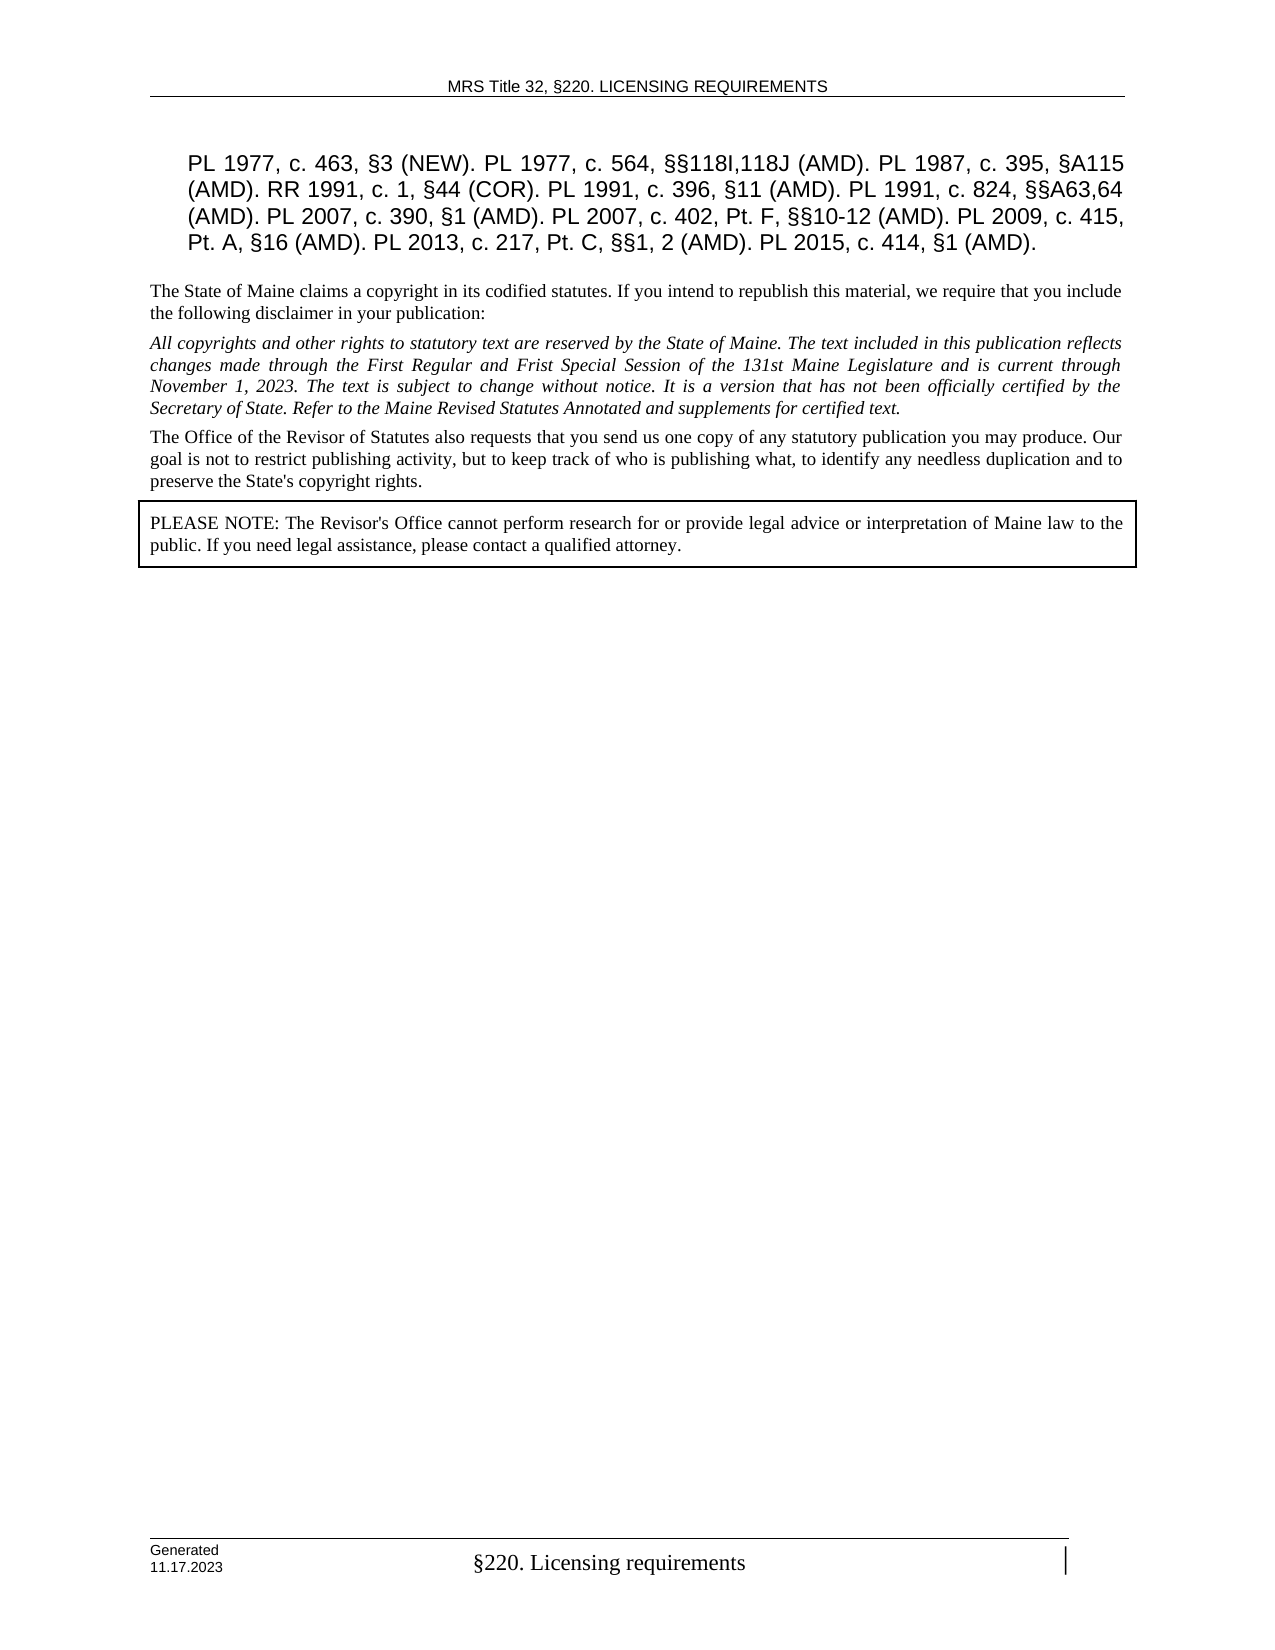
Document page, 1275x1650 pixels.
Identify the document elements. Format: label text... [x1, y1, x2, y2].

text PL 1977, c. 463, §3 (NEW). PL 1977, c. 564, §§118I,118J (AMD). PL 1987, c. 395, §A115 (AMD). RR 1991, c. 1, §44 (COR). PL 1991, c. 396, §11 (AMD). PL 1991, c. 824, §§A63,64 (AMD). PL 2007, c. 390, §1 (AMD). PL 2007, c. 402, Pt. F, §§10-12 (AMD). PL 2009, c. 415, Pt. A, §16 (AMD). PL 2013, c. 217, Pt. C, §§1, 2 (AMD). PL 2015, c. 414, §1 (AMD). [187, 150, 1125, 255]
text The State of Maine claims a copyright in its codified statutes. If you intend to republish this material, we require that you include the following disclaimer in your publication: [150, 280, 1125, 323]
text All copyrights and other rights to statutory text are reserved by the State of Maine. The text included in this publication reflects changes made through the First Regular and Frist Special Session of the 131st Maine Legislature and is current through November 1, 2023 . The text is subject to change without notice. It is a version that has not been officially certified by the Secretary of State. Refer to the Maine Revised Statutes Annotated and supplements for certified text. [150, 332, 1125, 418]
text The Office of the Revisor of Statutes also requests that you send us one copy of any statutory publication you may produce. Our goal is not to restrict publishing activity, but to keep track of who is publishing what, to identify any needless duplication and to preserve the State's copyright rights. [150, 426, 1125, 491]
text PLEASE NOTE: The Revisor's Office cannot perform research for or provide legal advice or interpretation of Maine law to the public. If you need legal assistance, please contact a qualified attorney. [140, 502, 1135, 566]
